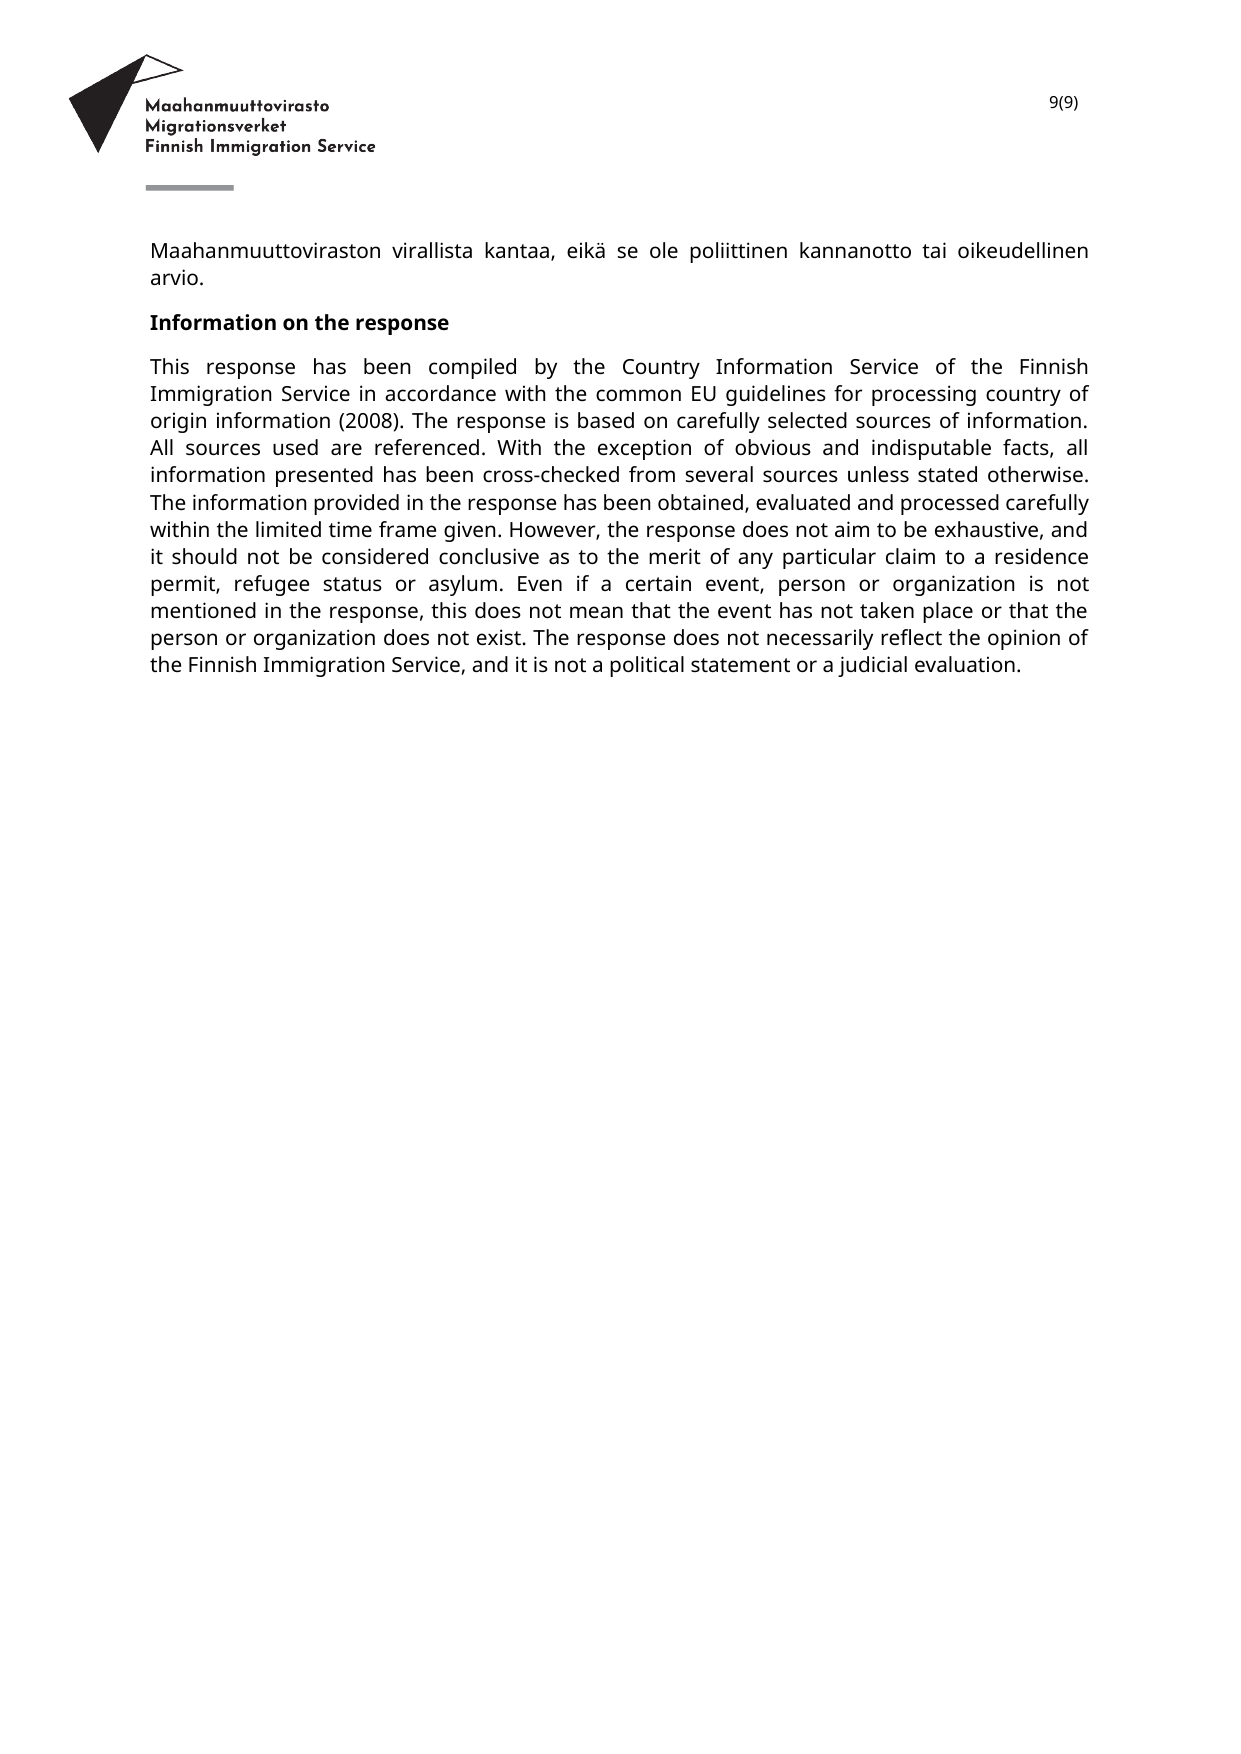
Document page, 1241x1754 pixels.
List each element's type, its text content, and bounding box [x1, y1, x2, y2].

picture [68, 54, 376, 191]
text Information on the response [150, 308, 1090, 336]
text This response has been compiled by the Country Information Service of the Finnish Immigration Service in accordance with the common EU guidelines for processing country of origin information (2008). The response is based on carefully selected sources of information. All sources used are referenced. With the exception of obvious and indisputable facts, all information presented has been cross-checked from several sources unless stated otherwise. The information provided in the response has been obtained, evaluated and processed carefully within the limited time frame given. However, the response does not aim to be exhaustive, and it should not be considered conclusive as to the merit of any particular claim to a residence permit, refugee status or asylum. Even if a certain event, person or organization is not mentioned in the response, this does not mean that the event has not taken place or that the person or organization does not exist. The response does not necessarily reflect the opinion of the Finnish Immigration Service, and it is not a political statement or a judicial evaluation. [150, 353, 1090, 678]
